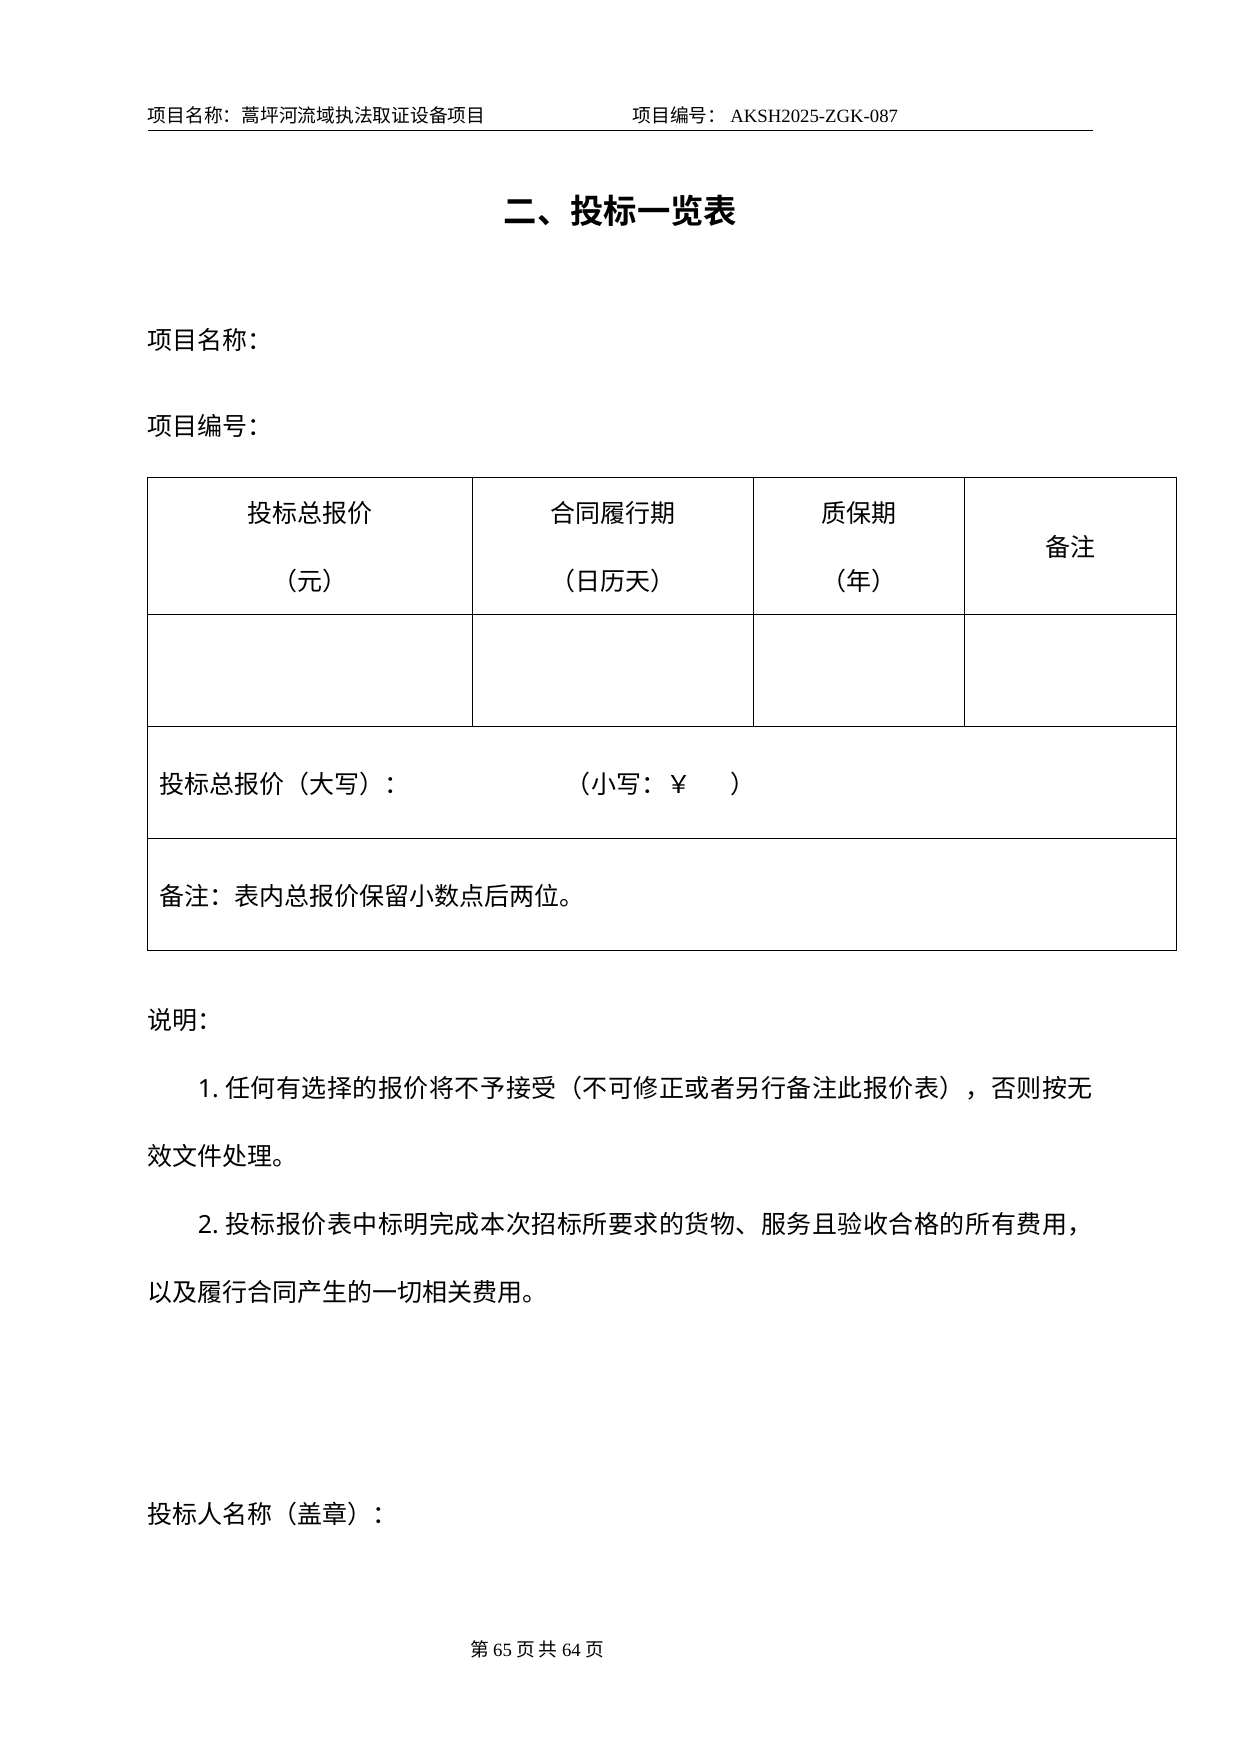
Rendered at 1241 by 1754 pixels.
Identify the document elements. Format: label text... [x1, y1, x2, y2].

list 任何有选择的报价将不予接受（不可修正或者另行备注此报价表），否则按无效文件处理。 [148, 1053, 1093, 1189]
table_cell [965, 615, 1176, 726]
table_header 投标总报价 （元） [148, 478, 472, 614]
table_header 备注 [965, 478, 1176, 614]
subtitle 二、投标一览表 [148, 174, 1093, 242]
table_cell 投标总报价（大写）： （小写：￥ ） [148, 727, 1176, 838]
table_header 合同履行期 （日历天） [473, 478, 753, 614]
table_cell 备注：表内总报价保留小数点后两位。 [148, 839, 1176, 950]
text 项目名称： [148, 305, 1093, 373]
text 说明： [148, 985, 1093, 1053]
text 投标人名称（盖章）： [148, 1479, 1093, 1547]
list 投标报价表中标明完成本次招标所要求的货物、服务且验收合格的所有费用，以及履行合同产生的一切相关费用。 [148, 1189, 1093, 1324]
table_cell [473, 615, 753, 726]
table_cell [754, 615, 964, 726]
table_cell [148, 615, 472, 726]
text 项目编号： [148, 391, 1093, 459]
table_header 质保期 （年） [754, 478, 964, 614]
